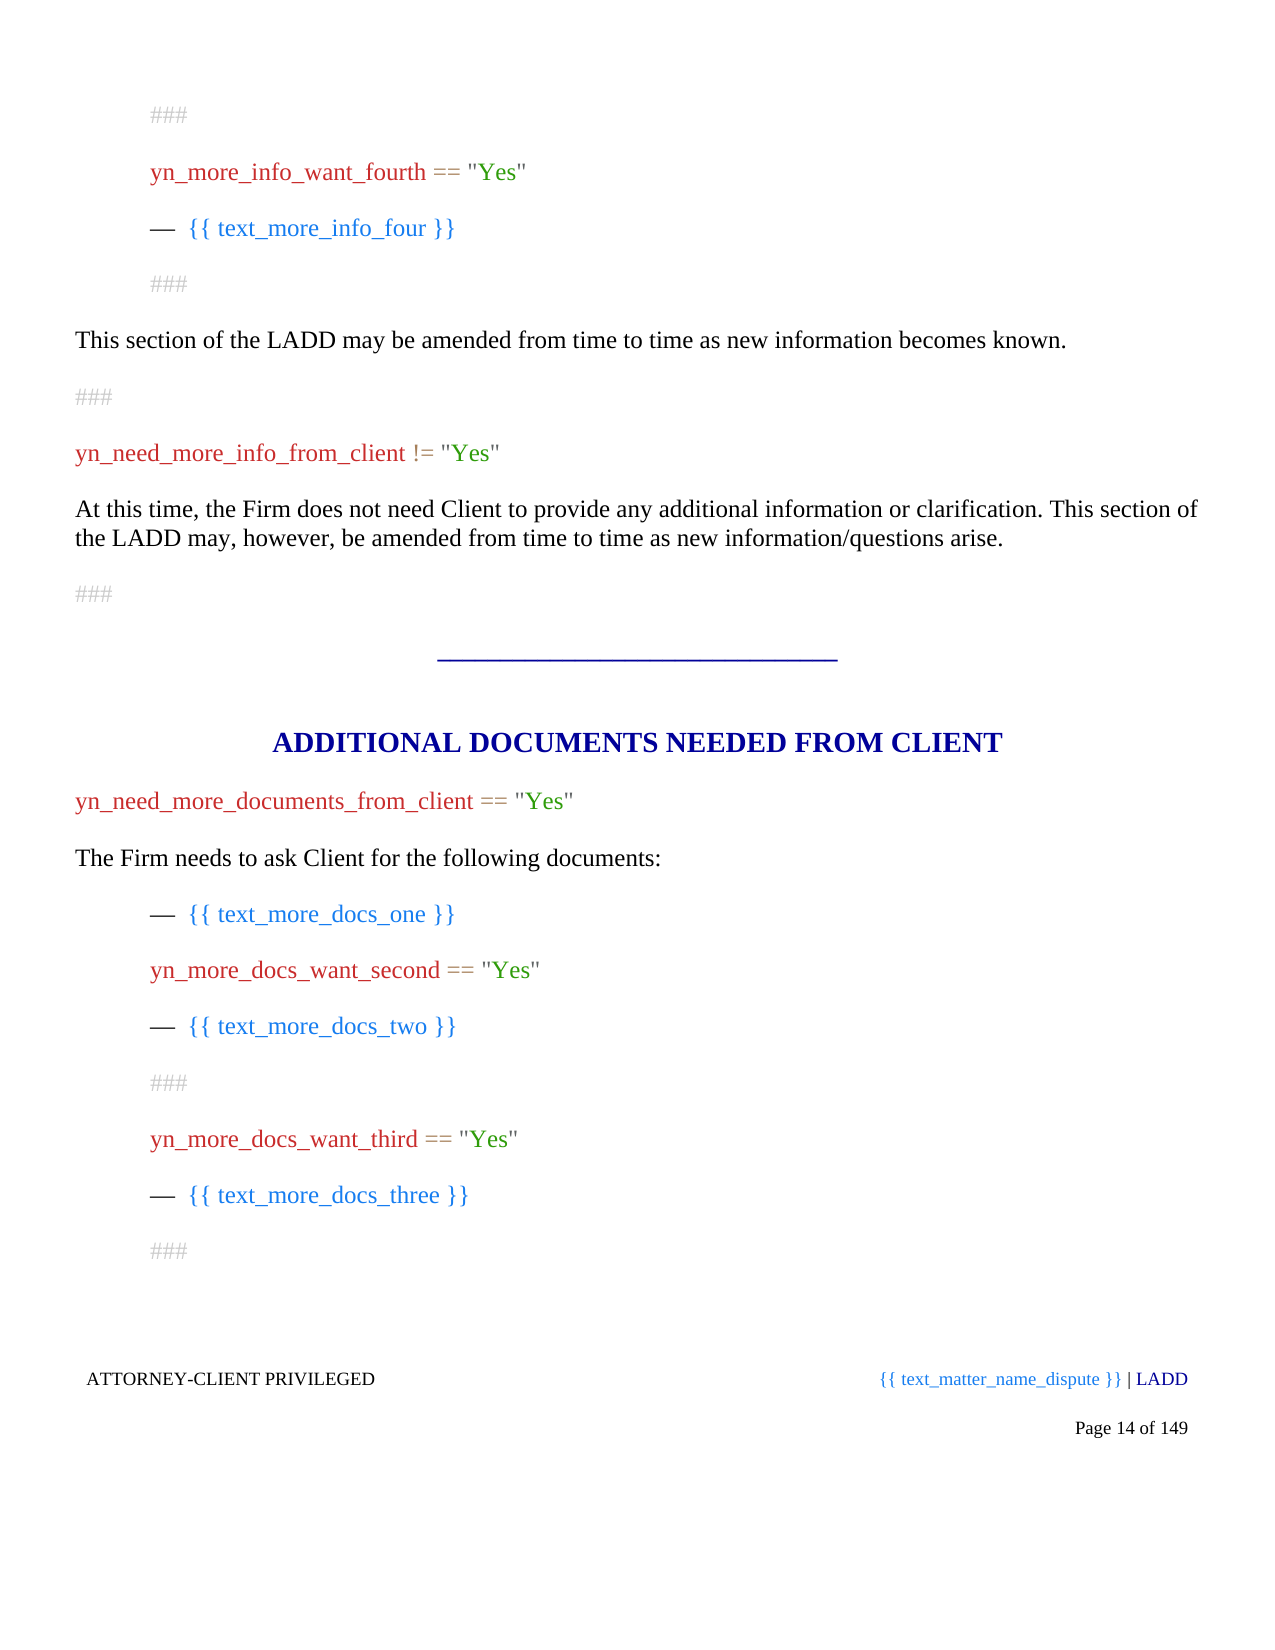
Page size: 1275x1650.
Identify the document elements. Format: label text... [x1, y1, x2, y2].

text The Firm needs to ask Client for the following documents: [75, 843, 1200, 871]
text — [150, 1180, 1200, 1209]
text — [150, 899, 1200, 928]
text At this time, the Firm does not need Client to provide any additional information or clarification. This section of the LADD may, however, be amended from time to time as new information/questions arise. [75, 494, 1200, 552]
subtitle ADDITIONAL DOCUMENTS NEEDED FROM CLIENT [75, 692, 1200, 759]
text This section of the LADD may be amended from time to time as new information becomes known. [75, 326, 1200, 354]
text ________________________________ [357, 636, 918, 664]
text — [150, 1011, 1200, 1040]
text — [150, 213, 1200, 242]
